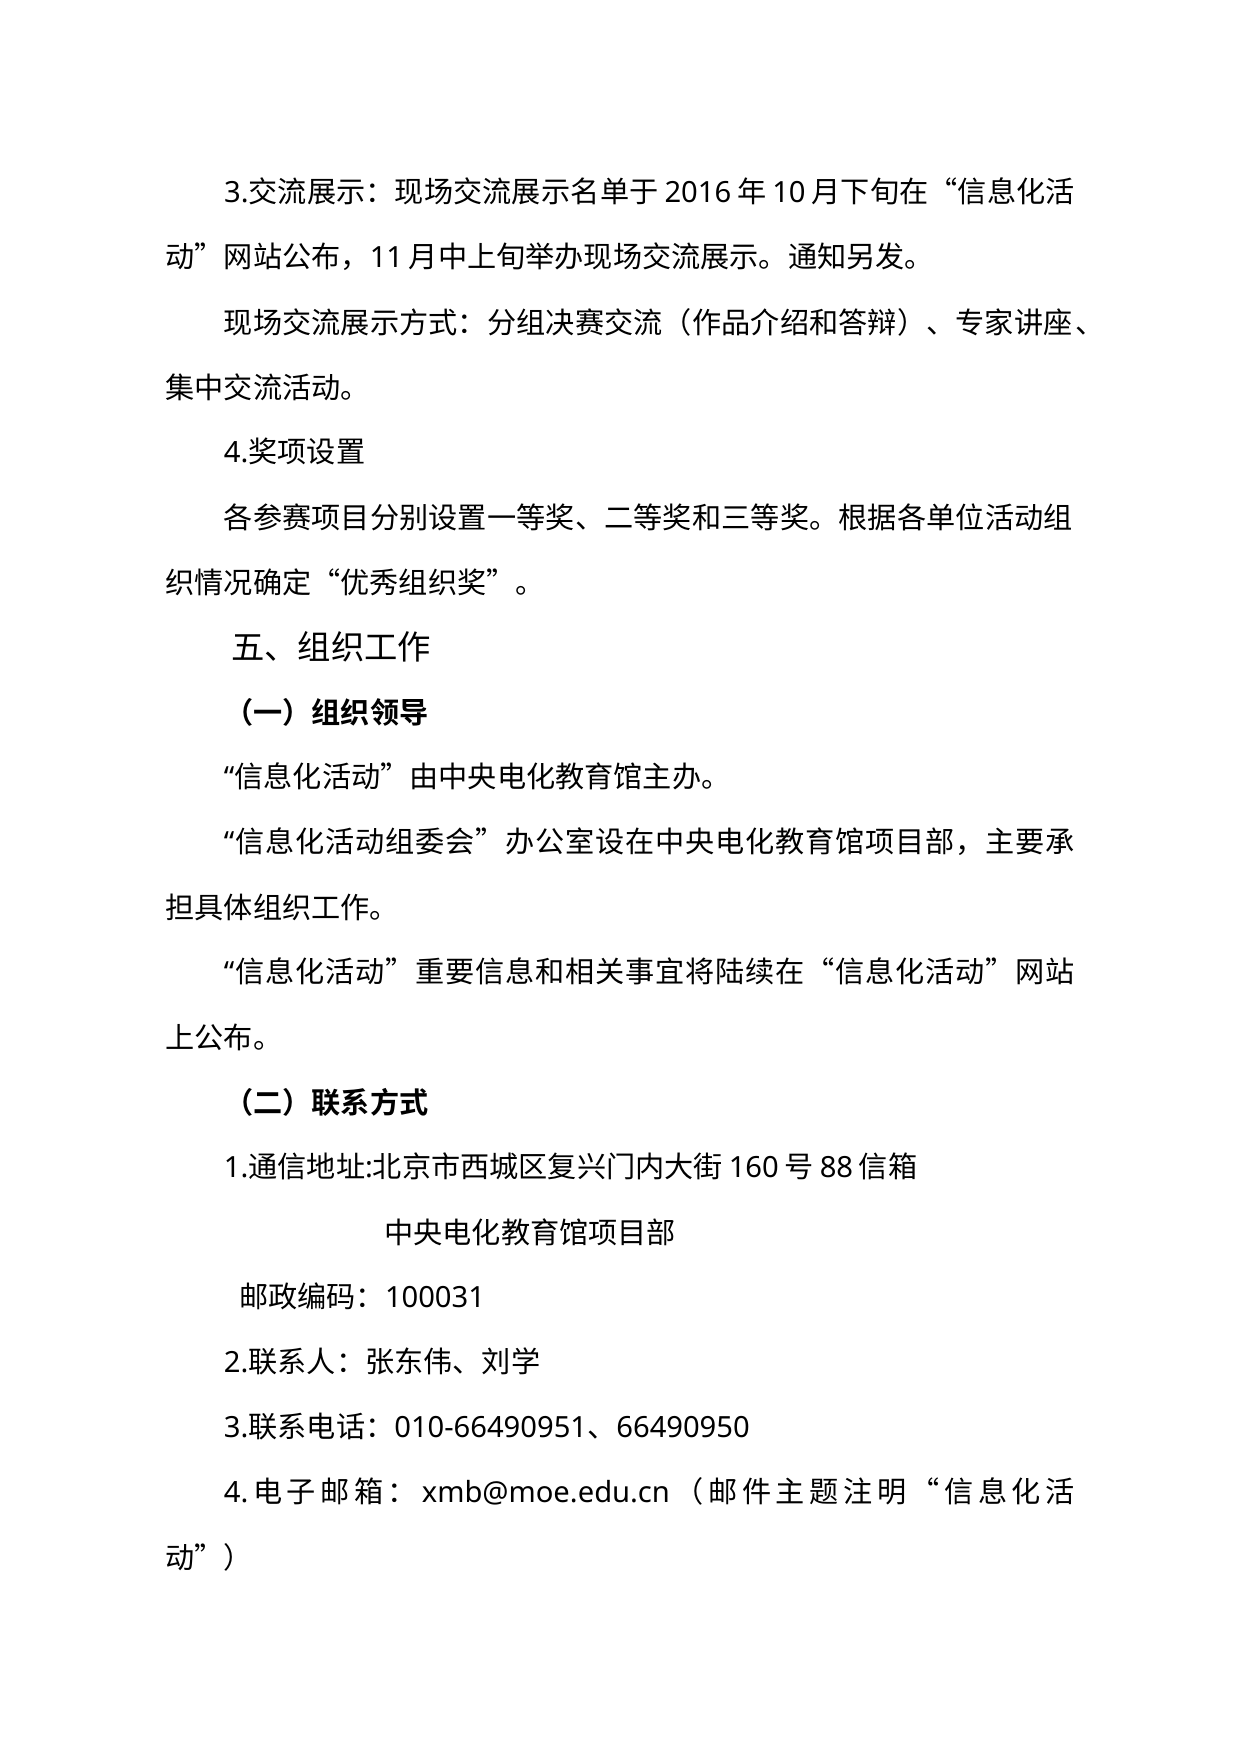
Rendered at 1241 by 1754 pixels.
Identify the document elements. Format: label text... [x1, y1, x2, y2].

text “信息化活动组委会”办公室设在中央电化教育馆项目部，主要承担具体组织工作。 [165, 808, 1075, 938]
text “信息化活动”由中央电化教育馆主办。 [165, 743, 1075, 808]
text 3.联系电话：010-66490951、66490950 [165, 1393, 1075, 1458]
text 4.电子邮箱：xmb@moe.edu.cn（邮件主题注明“信息化活动”） [165, 1458, 1075, 1588]
text 3.交流展示：现场交流展示名单于2016年10月下旬在“信息化活动”网站公布，11月中上旬举办现场交流展示。通知另发。 [165, 158, 1075, 288]
text 五、组织工作 [165, 613, 1075, 678]
text “信息化活动”重要信息和相关事宜将陆续在“信息化活动”网站上公布。 [165, 938, 1075, 1068]
text 2.联系人：张东伟、刘学 [165, 1328, 1075, 1393]
text 4.奖项设置 [165, 418, 1075, 483]
text （二）联系方式 [165, 1068, 1075, 1133]
text 邮政编码：100031 [165, 1263, 1075, 1328]
text （一）组织领导 [165, 678, 1075, 743]
text 中央电化教育馆项目部 [165, 1198, 1075, 1263]
text 各参赛项目分别设置一等奖、二等奖和三等奖。根据各单位活动组织情况确定“优秀组织奖”。 [165, 483, 1075, 613]
text 1.通信地址:北京市西城区复兴门内大街160号88信箱 [165, 1133, 1075, 1198]
text 现场交流展示方式：分组决赛交流（作品介绍和答辩）、专家讲座、集中交流活动。 [165, 288, 1075, 418]
